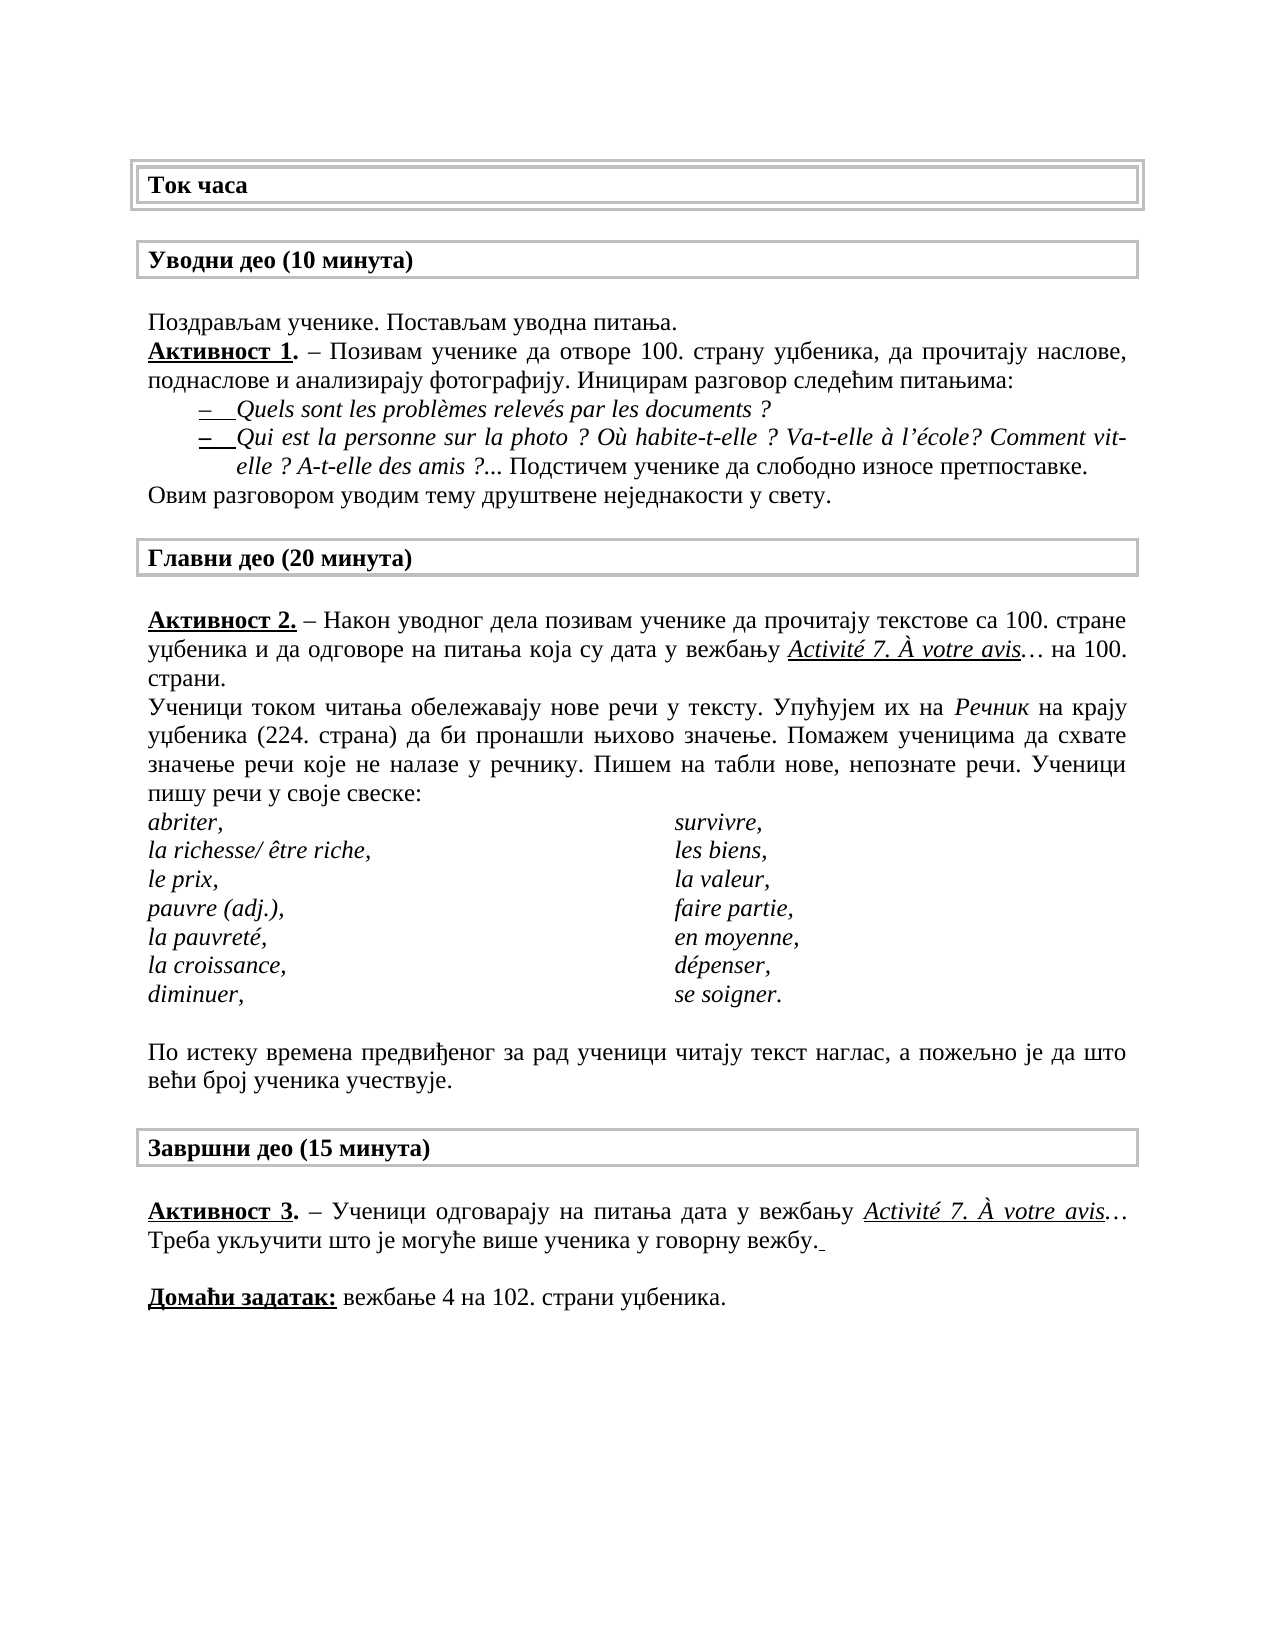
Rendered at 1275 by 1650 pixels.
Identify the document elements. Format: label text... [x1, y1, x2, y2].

text Домаћи задатак: вежбање 4 на 102. страни уџбеника. [148, 1282, 1127, 1311]
text dépenser, [674, 950, 1127, 979]
text survivre, [674, 807, 1127, 835]
text la valeur, [674, 864, 1127, 893]
text se soigner. [674, 979, 1127, 1008]
text abriter, [148, 807, 601, 835]
text faire partie, [674, 893, 1127, 922]
text Овим разговором уводим тему друштвене неједнакости у свету. [148, 480, 1127, 509]
text les biens, [674, 835, 1127, 864]
text diminuer, [148, 979, 601, 1008]
list Qui est la personne sur la photo ? Où habite-t-elle ? Va-t-elle à l’école? Comment vit-elle ? A-t-elle des amis ?... Подстичем ученике да слободно износе претпоставке. [199, 422, 1127, 480]
list Quels sont les problèmes relevés par les documents ? [199, 394, 1127, 422]
text le prix, [148, 864, 601, 893]
text Главни део (20 минута) [139, 541, 1136, 573]
text Завршни део (15 минута) [139, 1131, 1136, 1164]
text la richesse/ être riche, [148, 835, 601, 864]
text Поздрављам ученике. Постављам уводна питања. [148, 307, 1127, 336]
text По истеку времена предвиђеног за рад ученици читају текст наглас, а пожељно је да што већи број ученика учествује. [148, 1037, 1127, 1094]
text Ток часа [133, 162, 1142, 208]
text la croissance, [148, 950, 601, 979]
text Ученици током читања обележавају нове речи у тексту. Упућујем их на Речник на крају уџбеника (224. страна) да би пронашли њихово значење. Помажем ученицима да схвате значење речи које не налазе у речнику. Пишем на табли нове, непознате речи. Ученици пишу речи у своје свеске: [148, 692, 1127, 807]
text Активност 3. – Ученици одговарају на питања дата у вежбању Activité 7. À votre avis… Треба укључити што је могуће више ученика у говорну вежбу. [148, 1196, 1127, 1253]
list Активност 2. – Након уводног дела позивам ученике да прочитају текстове са 100. стране уџбеника и да одговоре на питања која су дата у вежбању Activité 7. À votre avis… на 100. страни. [148, 605, 1127, 692]
text la pauvreté, [148, 922, 601, 950]
text Активност 1. – Позивам ученике да отворе 100. страну уџбеника, да прочитају наслове, поднаслове и анализирају фотографију. Иницирам разговор следећим питањима: [148, 336, 1127, 394]
text en moyenne, [674, 922, 1127, 950]
text pauvre (adj.), [148, 893, 601, 922]
text Уводни део (10 минута) [139, 243, 1136, 276]
